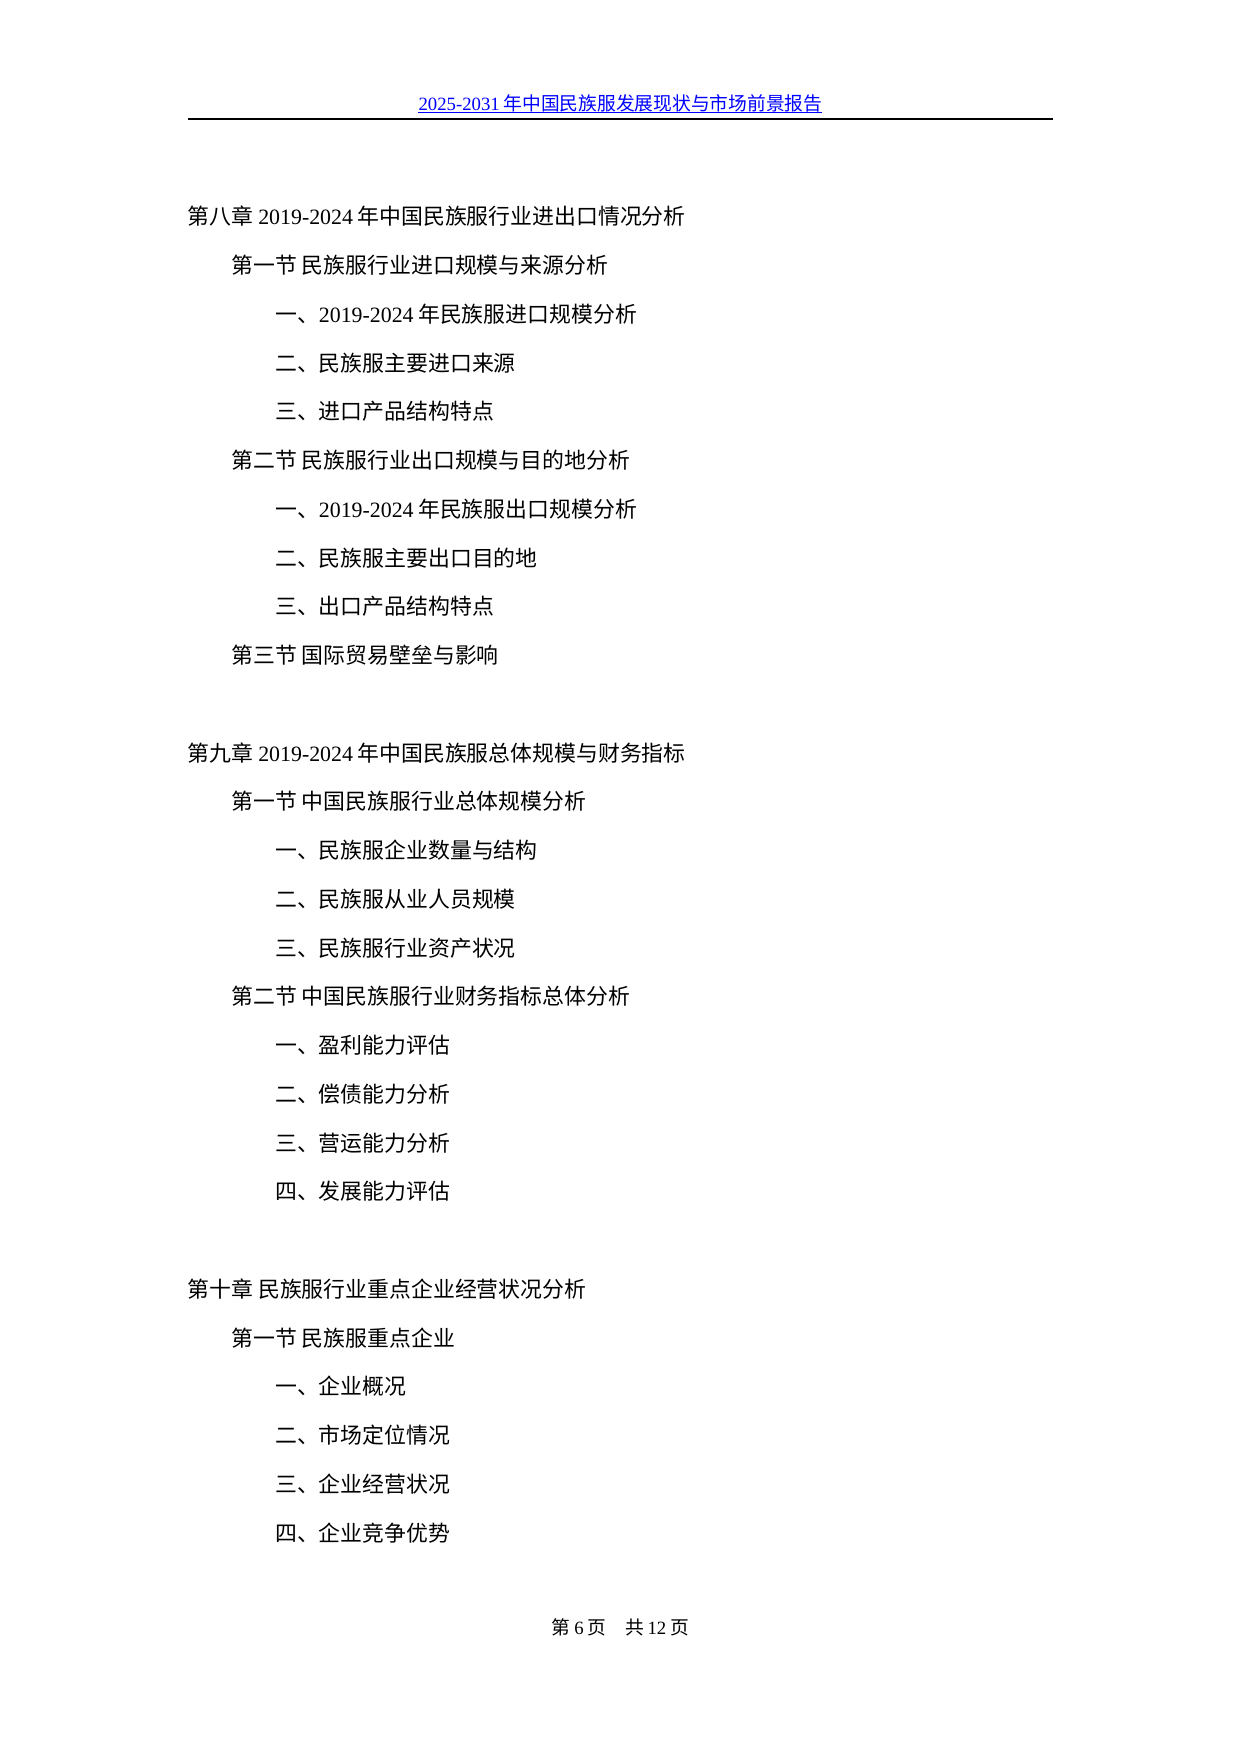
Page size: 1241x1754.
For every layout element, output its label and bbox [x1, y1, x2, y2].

text [187, 150, 1053, 1548]
